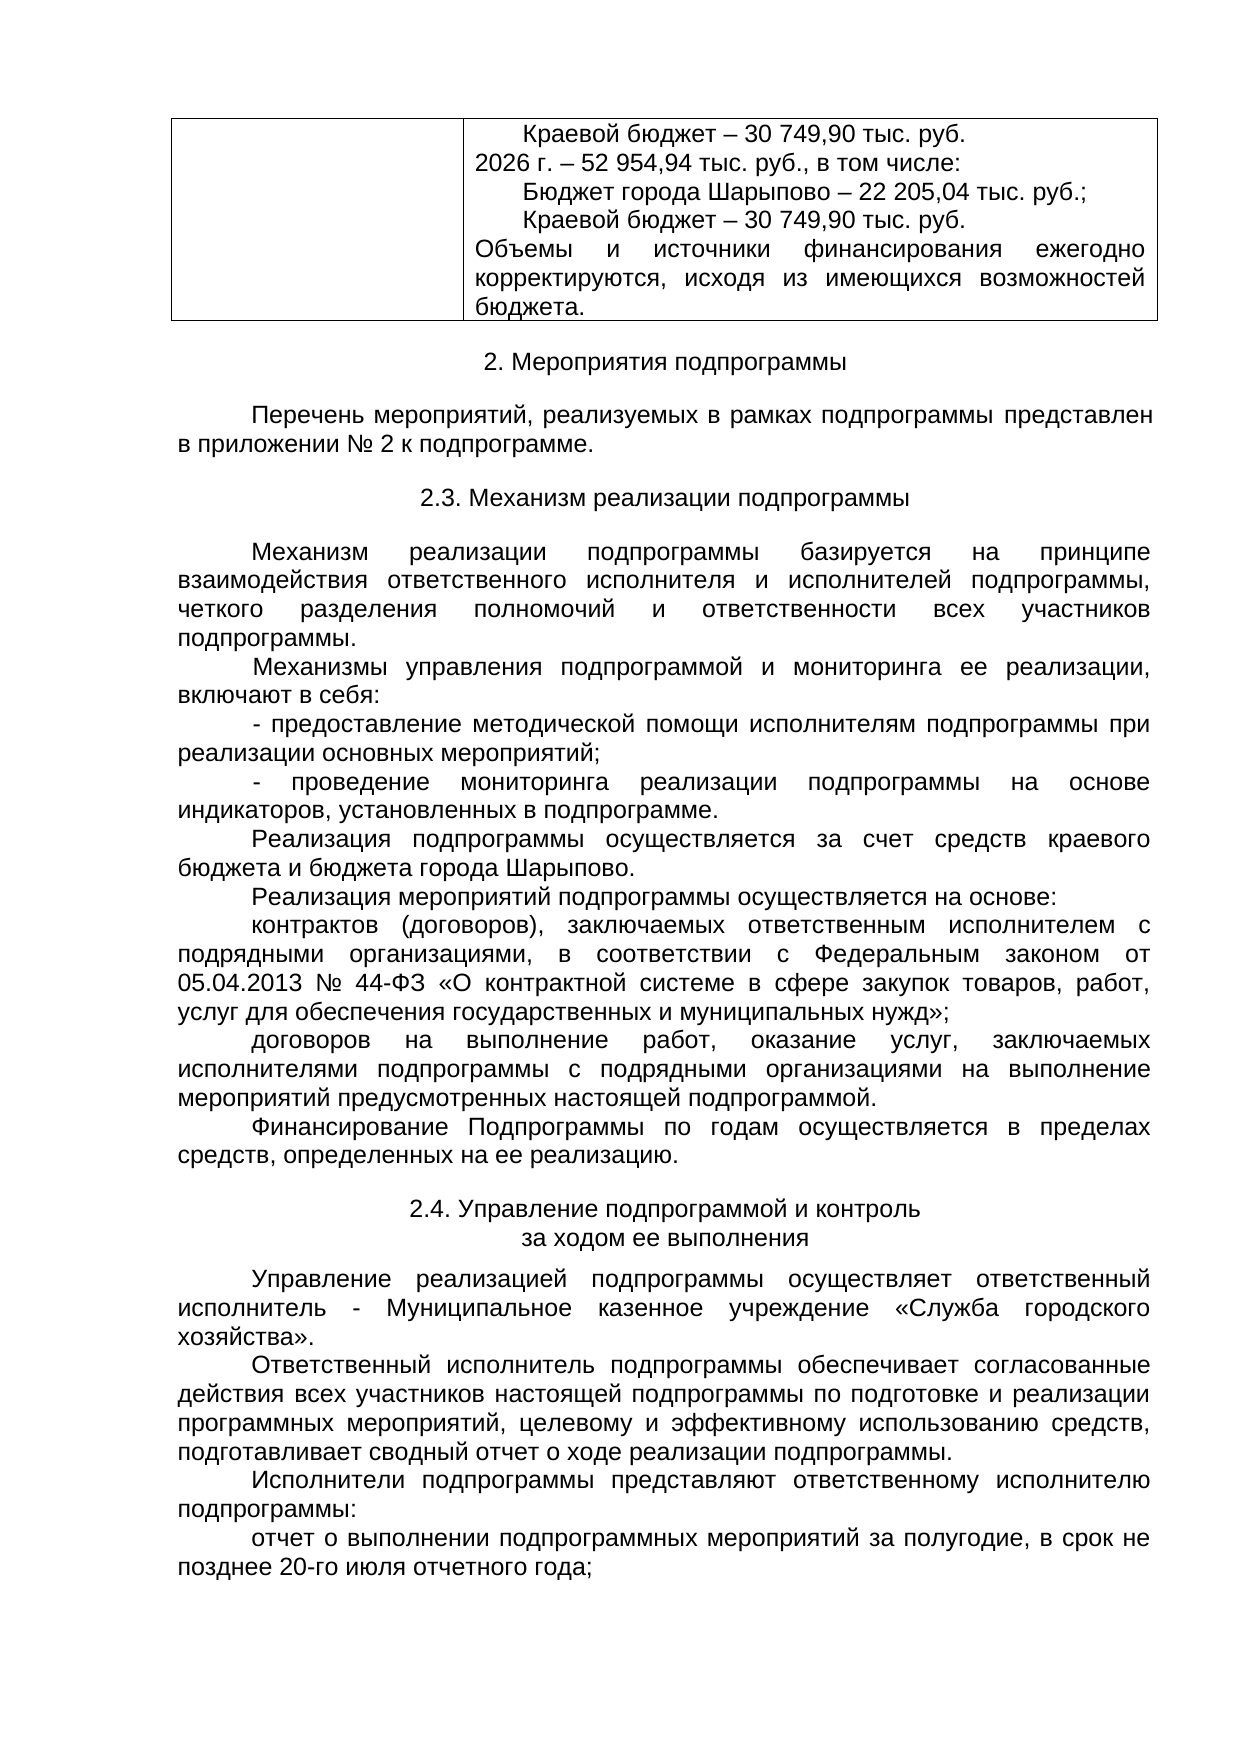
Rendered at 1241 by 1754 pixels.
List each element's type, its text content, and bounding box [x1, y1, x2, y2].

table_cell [172, 119, 463, 320]
text 2. Мероприятия подпрограммы [177, 346, 1153, 375]
text за ходом ее выполнения [177, 1223, 1153, 1251]
text Исполнители подпрограммы представляют ответственному исполнителю подпрограммы: [177, 1465, 1152, 1523]
text Управление реализацией подпрограммы осуществляет ответственный исполнитель - Муниципальное казенное учреждение «Служба городского хозяйства». [177, 1264, 1152, 1350]
text - предоставление методической помощи исполнителям подпрограммы при реализации основных мероприятий; [177, 709, 1152, 766]
text Механизм реализации подпрограммы базируется на принципе взаимодействия ответственного исполнителя и исполнителей подпрограммы, четкого разделения полномочий и ответственности всех участников подпрограммы. [177, 536, 1152, 651]
text Реализация мероприятий подпрограммы осуществляется на основе: [177, 881, 1152, 910]
text Механизмы управления подпрограммой и мониторинга ее реализации, включают в себя: [177, 651, 1152, 709]
text Перечень мероприятий, реализуемых в рамках подпрограммы представлен в приложении № 2 к подпрограмме. [177, 400, 1153, 458]
text - проведение мониторинга реализации подпрограммы на основе индикаторов, установленных в подпрограмме. [177, 766, 1152, 824]
text Финансирование Подпрограммы по годам осуществляется в пределах средств, определенных на ее реализацию. [177, 1111, 1152, 1169]
text 2.3. Механизм реализации подпрограммы [177, 483, 1153, 511]
text Ответственный исполнитель подпрограммы обеспечивает согласованные действия всех участников настоящей подпрограммы по подготовке и реализации программных мероприятий, целевому и эффективному использованию средств, подготавливает сводный отчет о ходе реализации подпрограммы. [177, 1350, 1152, 1465]
text контрактов (договоров), заключаемых ответственным исполнителем с подрядными организациями, в соответствии с Федеральным законом от 05.04.2013 № 44-ФЗ «О контрактной системе в сфере закупок товаров, работ, услуг для обеспечения государственных и муниципальных нужд»; [177, 910, 1152, 1025]
text Реализация подпрограммы осуществляется за счет средств краевого бюджета и бюджета города Шарыпово. [177, 824, 1152, 881]
text договоров на выполнение работ, оказание услуг, заключаемых исполнителями подпрограммы с подрядными организациями на выполнение мероприятий предусмотренных настоящей подпрограммой. [177, 1025, 1152, 1111]
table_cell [464, 119, 1157, 320]
text отчет о выполнении подпрограммных мероприятий за полугодие, в срок не позднее 20-го июля отчетного года; [177, 1523, 1152, 1580]
text 2.4. Управление подпрограммой и контроль [177, 1194, 1153, 1223]
